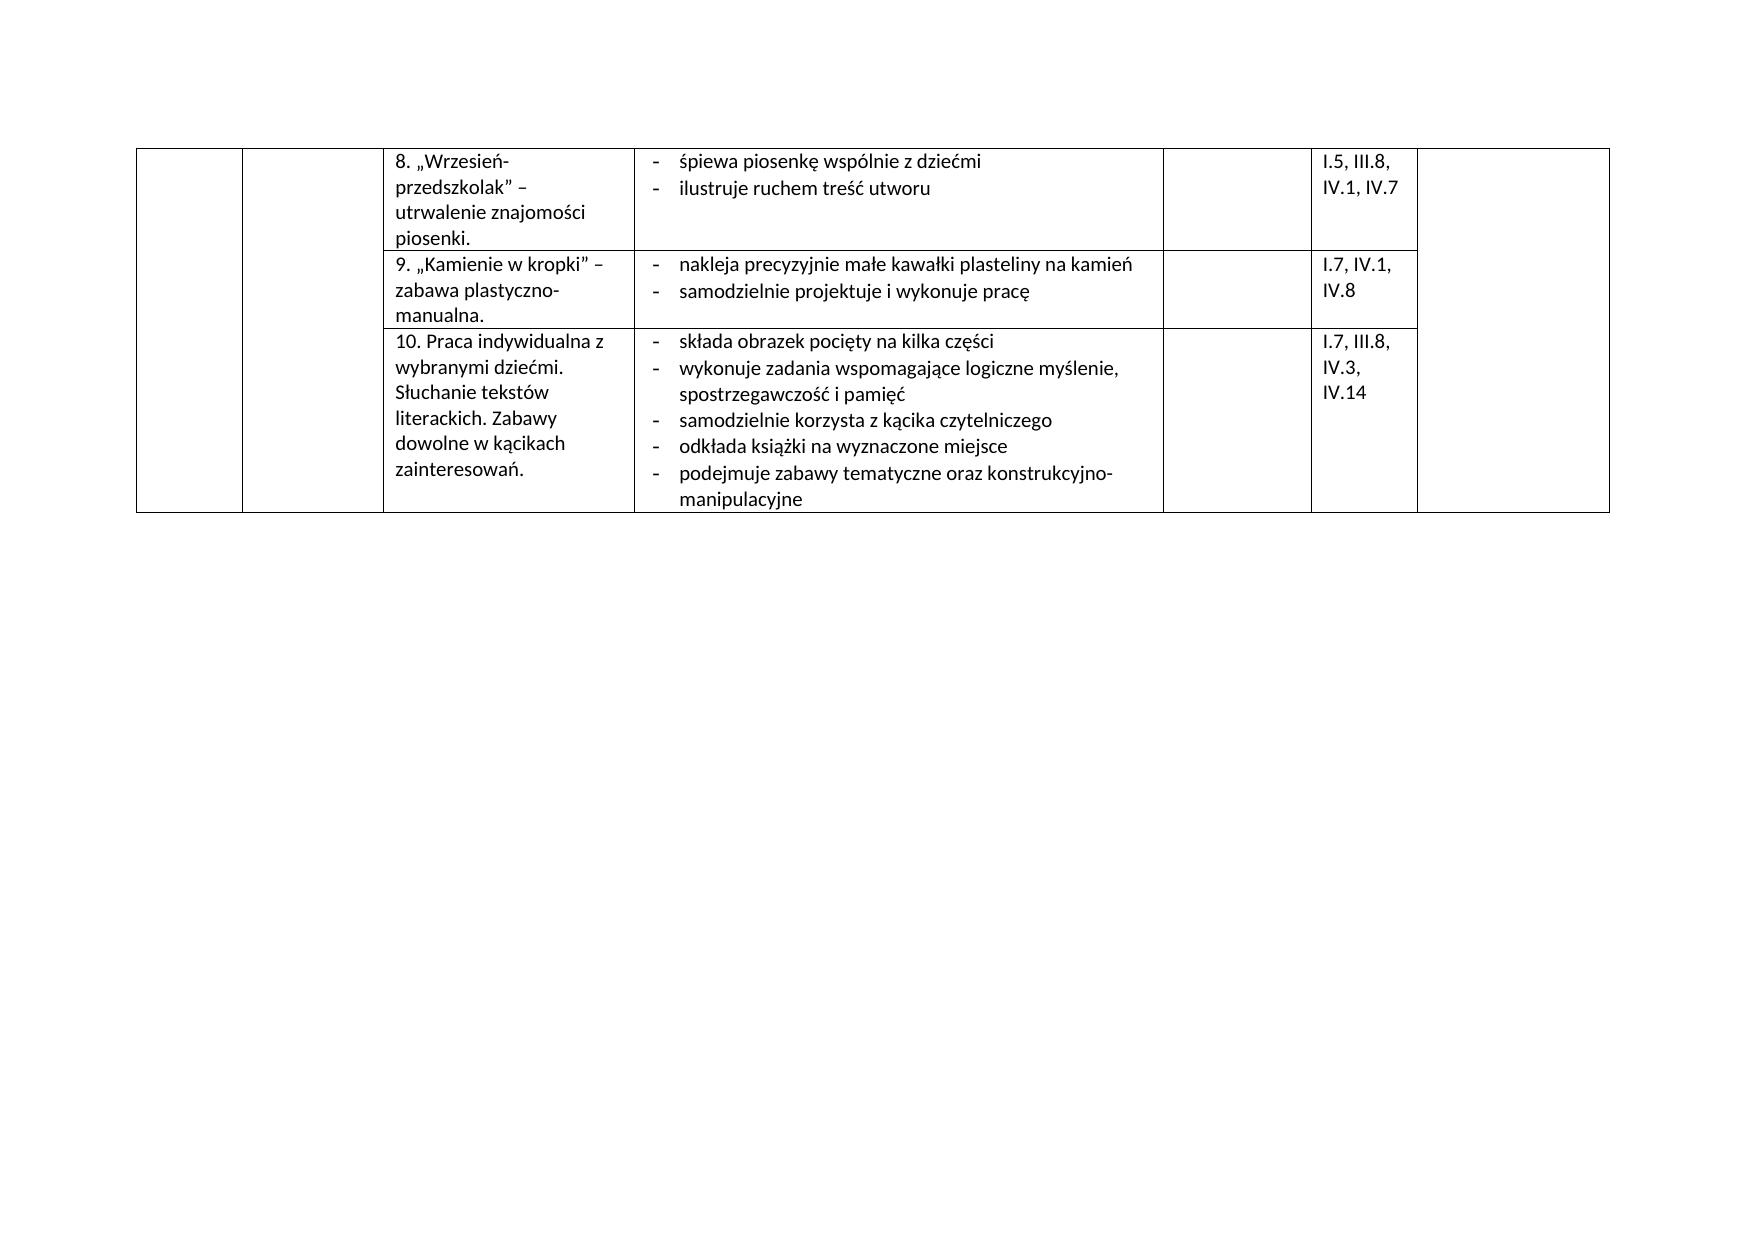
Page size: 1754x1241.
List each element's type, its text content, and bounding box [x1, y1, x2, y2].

table_cell śpiewa piosenkę wspólnie z dziećmi ilustruje ruchem treść utworu [635, 149, 1163, 250]
table_cell I.5, III.8, IV.1, IV.7 [1312, 149, 1417, 250]
table_cell I.7, III.8, IV.3, IV.14 [1312, 329, 1417, 512]
table_cell [1164, 149, 1311, 250]
table_cell I.7, IV.1, IV.8 [1312, 251, 1417, 328]
table_cell 9. „Kamienie w kropki” – zabawa plastyczno-manualna. [384, 251, 634, 328]
table_cell składa obrazek pocięty na kilka części wykonuje zadania wspomagające logiczne myślenie, spostrzegawczość i pamięć samodzielnie korzysta z kącika czytelniczego odkłada książki na wyznaczone miejsce podejmuje zabawy tematyczne oraz konstrukcyjno-manipulacyjne [635, 329, 1163, 512]
table_cell [1164, 251, 1311, 328]
table_cell 8. „Wrzesień-przedszkolak” – utrwalenie znajomości piosenki. [384, 149, 634, 250]
table_cell 10. Praca indywidualna z wybranymi dziećmi. Słuchanie tekstów literackich. Zabawy dowolne w kącikach zainteresowań. [384, 329, 634, 512]
table_cell nakleja precyzyjnie małe kawałki plasteliny na kamień samodzielnie projektuje i wykonuje pracę [635, 251, 1163, 328]
table_cell [1164, 329, 1311, 512]
